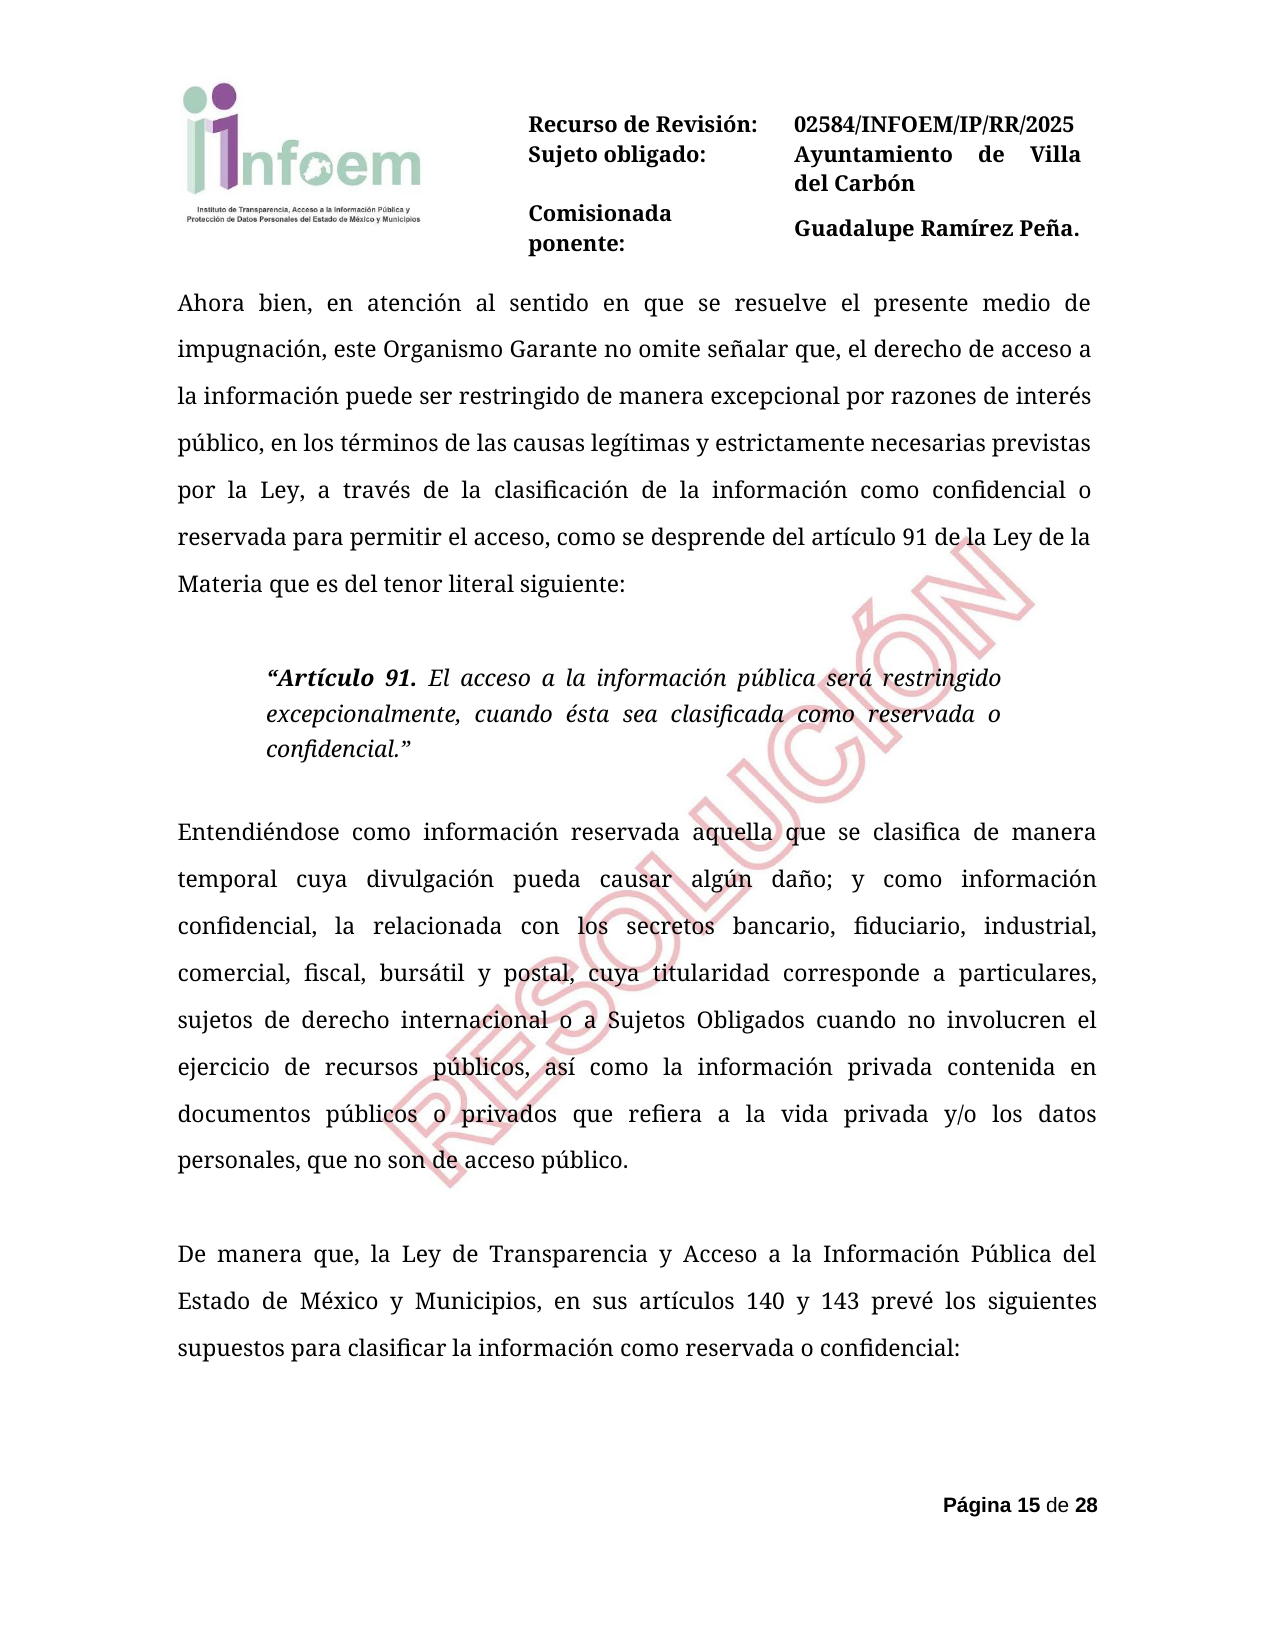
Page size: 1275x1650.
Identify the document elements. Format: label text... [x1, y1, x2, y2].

text Ahora bien, en atención al sentido en que se resuelve el presente medio de impugnación, este Organismo Garante no omite señalar que, el derecho de acceso a la información puede ser restringido de manera excepcional por razones de interés público, en los términos de las causas legítimas y estrictamente necesarias previstas por la Ley, a través de la clasificación de la información como confidencial o reservada para permitir el acceso, como se desprende del artículo 91 de la Ley de la Materia que es del tenor literal siguiente: [177, 287, 1092, 599]
text Entendiéndose como información reservada aquella que se clasifica de manera temporal cuya divulgación pueda causar algún daño; y como información confidencial, la relacionada con los secretos bancario, fiduciario, industrial, comercial, fiscal, bursátil y postal, cuya titularidad corresponde a particulares, sujetos de derecho internacional o a Sujetos Obligados cuando no involucren el ejercicio de recursos públicos, así como la información privada contenida en documentos públicos o privados que refiera a la vida privada y/o los datos personales, que no son de acceso público. [177, 816, 1098, 1176]
text De manera que, la Ley de Transparencia y Acceso a la Información Pública del Estado de México y Municipios, en sus artículos 140 y 143 prevé los siguientes supuestos para clasificar la información como reservada o confidencial: [177, 1238, 1098, 1363]
text “Artículo 91. El acceso a la información pública será restringido excepcionalmente, cuando ésta sea clasificada como reservada o confidencial.” [266, 662, 1004, 765]
picture [65, 23, 1275, 1650]
